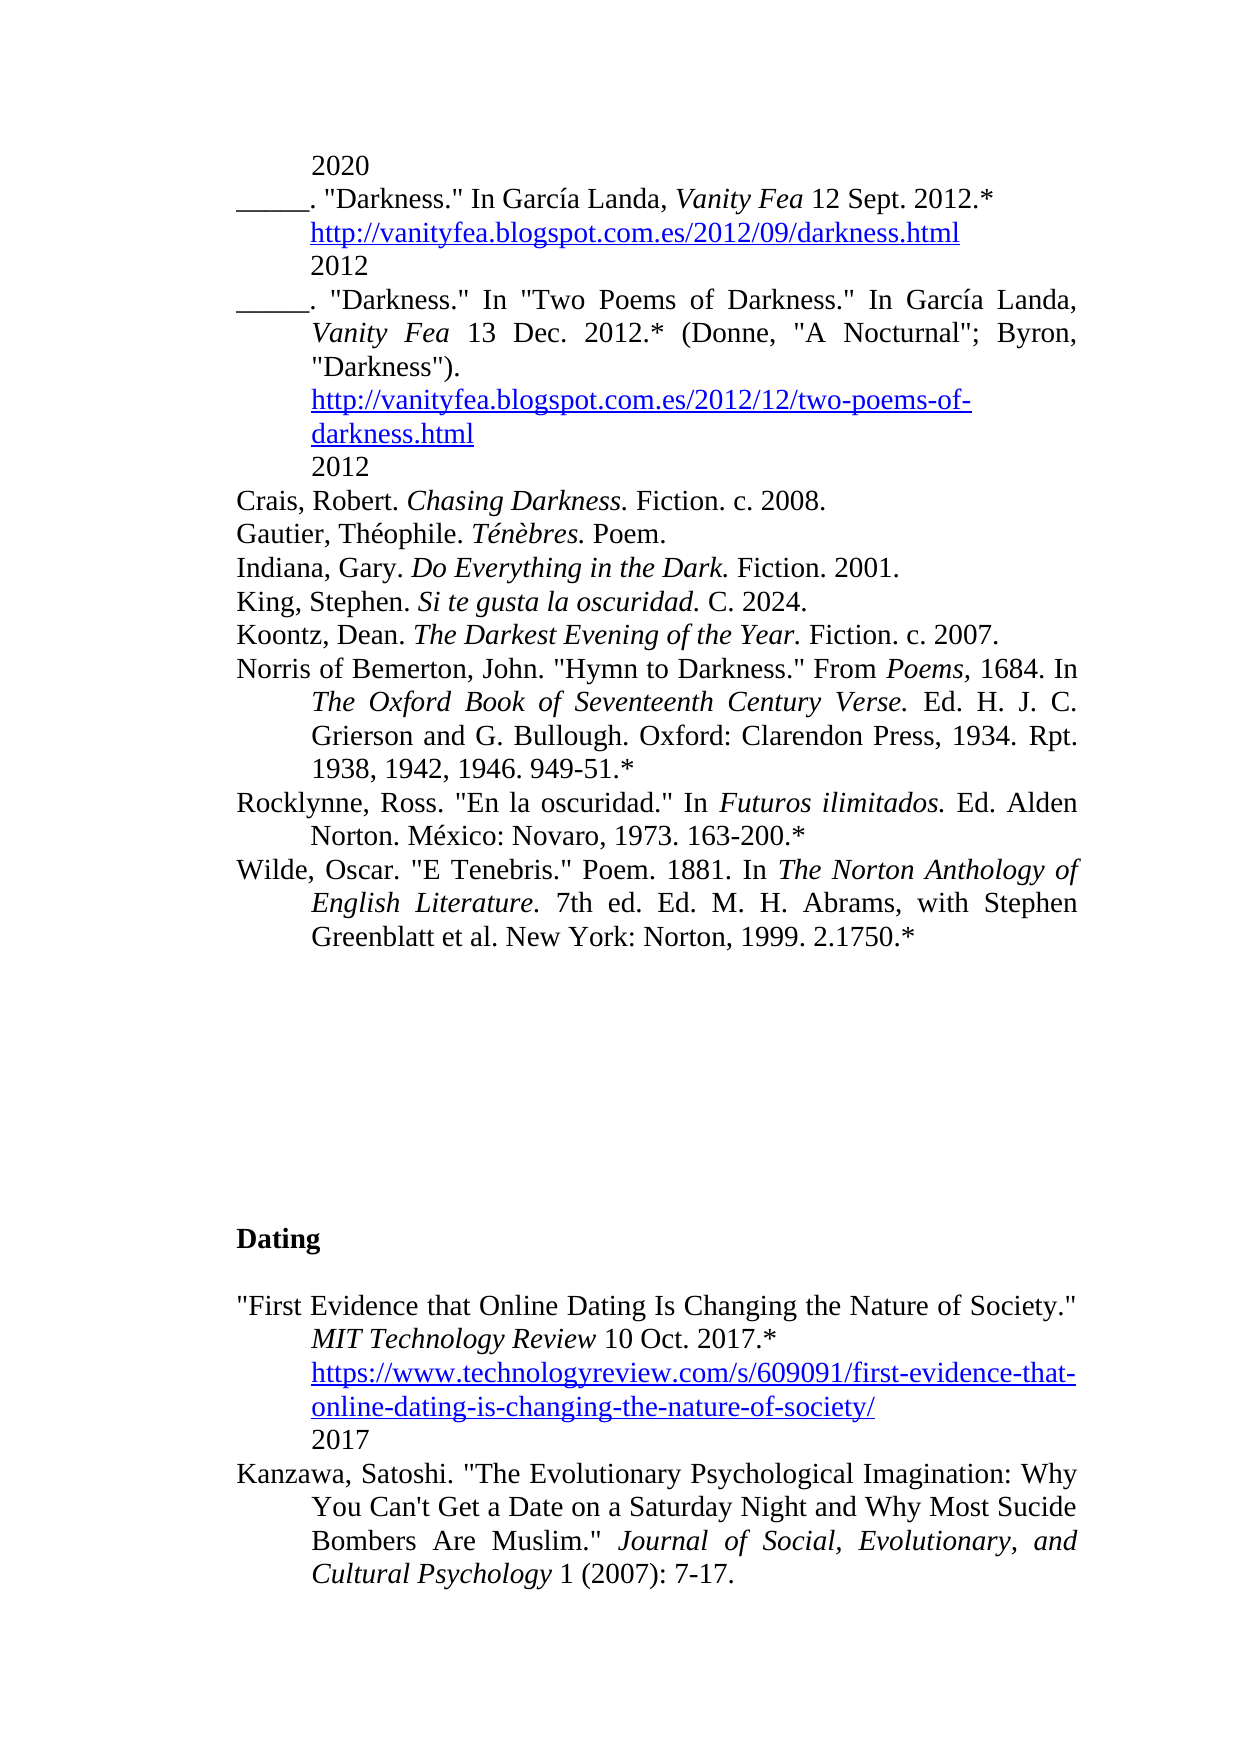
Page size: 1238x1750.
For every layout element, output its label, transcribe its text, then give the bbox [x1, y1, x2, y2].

text _____. "Darkness." In "Two Poems of Darkness." In García Landa, Vanity Fea 13 Dec. 2012.* (Donne, "A Nocturnal"; Byron, "Darkness"). [236, 282, 1078, 382]
text http://vanityfea.blogspot.com.es/2012/12/two-poems-of-darkness.html [236, 382, 1078, 449]
text Kanzawa, Satoshi. "The Evolutionary Psychological Imagination: Why You Can't Get a Date on a Saturday Night and Why Most Sucide Bombers Are Muslim." Journal of Social, Evolutionary, and Cultural Psychology 1 (2007): 7-17. [236, 1456, 1078, 1590]
text http://vanityfea.blogspot.com.es/2012/09/darkness.html [236, 215, 1078, 248]
text King, Stephen. Si te gusta la oscuridad. C. 2024. [236, 584, 1078, 617]
text Rocklynne, Ross. "En la oscuridad." In Futuros ilimitados. Ed. Alden Norton. México: Novaro, 1973. 163-200.* [236, 785, 1078, 852]
text 2017 [236, 1422, 1078, 1456]
text Crais, Robert. Chasing Darkness. Fiction. c. 2008. [236, 483, 1078, 517]
text Wilde, Oscar. "E Tenebris." Poem. 1881. In The Norton Anthology of English Literature. 7th ed. Ed. M. H. Abrams, with Stephen Greenblatt et al. New York: Norton, 1999. 2.1750.* [236, 852, 1078, 953]
text Gautier, Théophile. Ténèbres. Poem. [236, 517, 1078, 550]
text Norris of Bemerton, John. "Hymn to Darkness." From Poems, 1684. In The Oxford Book of Seventeenth Century Verse. Ed. H. J. C. Grierson and G. Bullough. Oxford: Clarendon Press, 1934. Rpt. 1938, 1942, 1946. 949-51.* [236, 651, 1078, 785]
text _____. "Darkness." In García Landa, Vanity Fea 12 Sept. 2012.* [236, 181, 1078, 215]
text Koontz, Dean. The Darkest Evening of the Year. Fiction. c. 2007. [236, 617, 1078, 651]
text Indiana, Gary. Do Everything in the Dark. Fiction. 2001. [236, 550, 1078, 584]
text Dating [236, 1221, 1078, 1254]
text 2020 [236, 148, 1078, 181]
text 2012 [236, 248, 1078, 282]
text "First Evidence that Online Dating Is Changing the Nature of Society." MIT Technology Review 10 Oct. 2017.* [236, 1288, 1078, 1355]
text https://www.technologyreview.com/s/609091/first-evidence-that-online-dating-is-changing-the-nature-of-society/ [236, 1355, 1078, 1422]
text 2012 [236, 449, 1078, 483]
